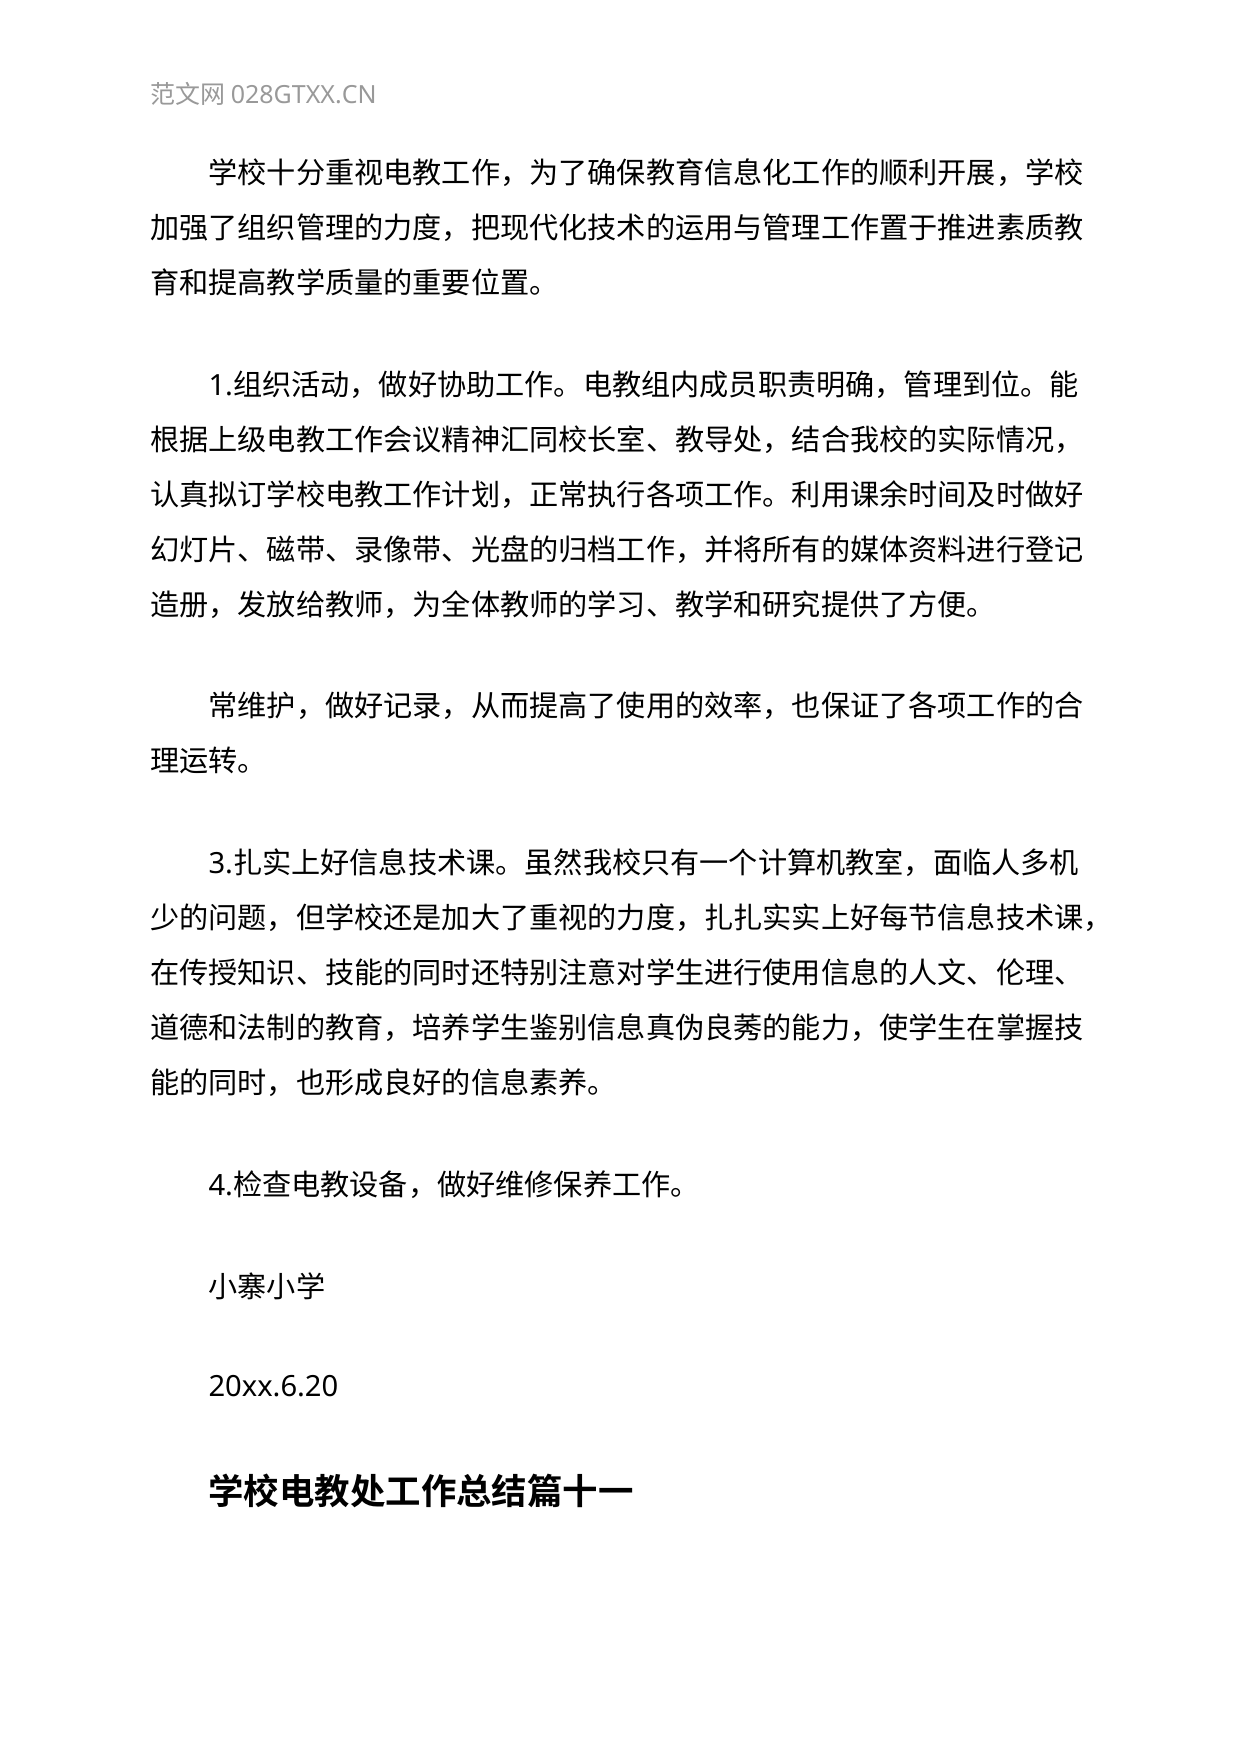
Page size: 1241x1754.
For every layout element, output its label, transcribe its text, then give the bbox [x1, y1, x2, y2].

text 学校十分重视电教工作，为了确保教育信息化工作的顺利开展，学校加强了组织管理的力度，把现代化技术的运用与管理工作置于推进素质教育和提高教学质量的重要位置。 [150, 150, 1090, 302]
text 常维护，做好记录，从而提高了使用的效率，也保证了各项工作的合理运转。 [150, 683, 1090, 780]
text 学校电教处工作总结篇十一 [150, 1463, 1090, 1514]
text 1.组织活动，做好协助工作。电教组内成员职责明确，管理到位。能根据上级电教工作会议精神汇同校长室、教导处，结合我校的实际情况，认真拟订学校电教工作计划，正常执行各项工作。利用课余时间及时做好幻灯片、磁带、录像带、光盘的归档工作，并将所有的媒体资料进行登记造册，发放给教师，为全体教师的学习、教学和研究提供了方便。 [150, 362, 1090, 623]
text 20xx.6.20 [150, 1365, 1090, 1404]
text 4.检查电教设备，做好维修保养工作。 [150, 1161, 1090, 1203]
text 3.扎实上好信息技术课。虽然我校只有一个计算机教室，面临人多机少的问题，但学校还是加大了重视的力度，扎扎实实上好每节信息技术课，在传授知识、技能的同时还特别注意对学生进行使用信息的人文、伦理、道德和法制的教育，培养学生鉴别信息真伪良莠的能力，使学生在掌握技能的同时，也形成良好的信息素养。 [150, 840, 1090, 1102]
text 小寨小学 [150, 1263, 1090, 1305]
